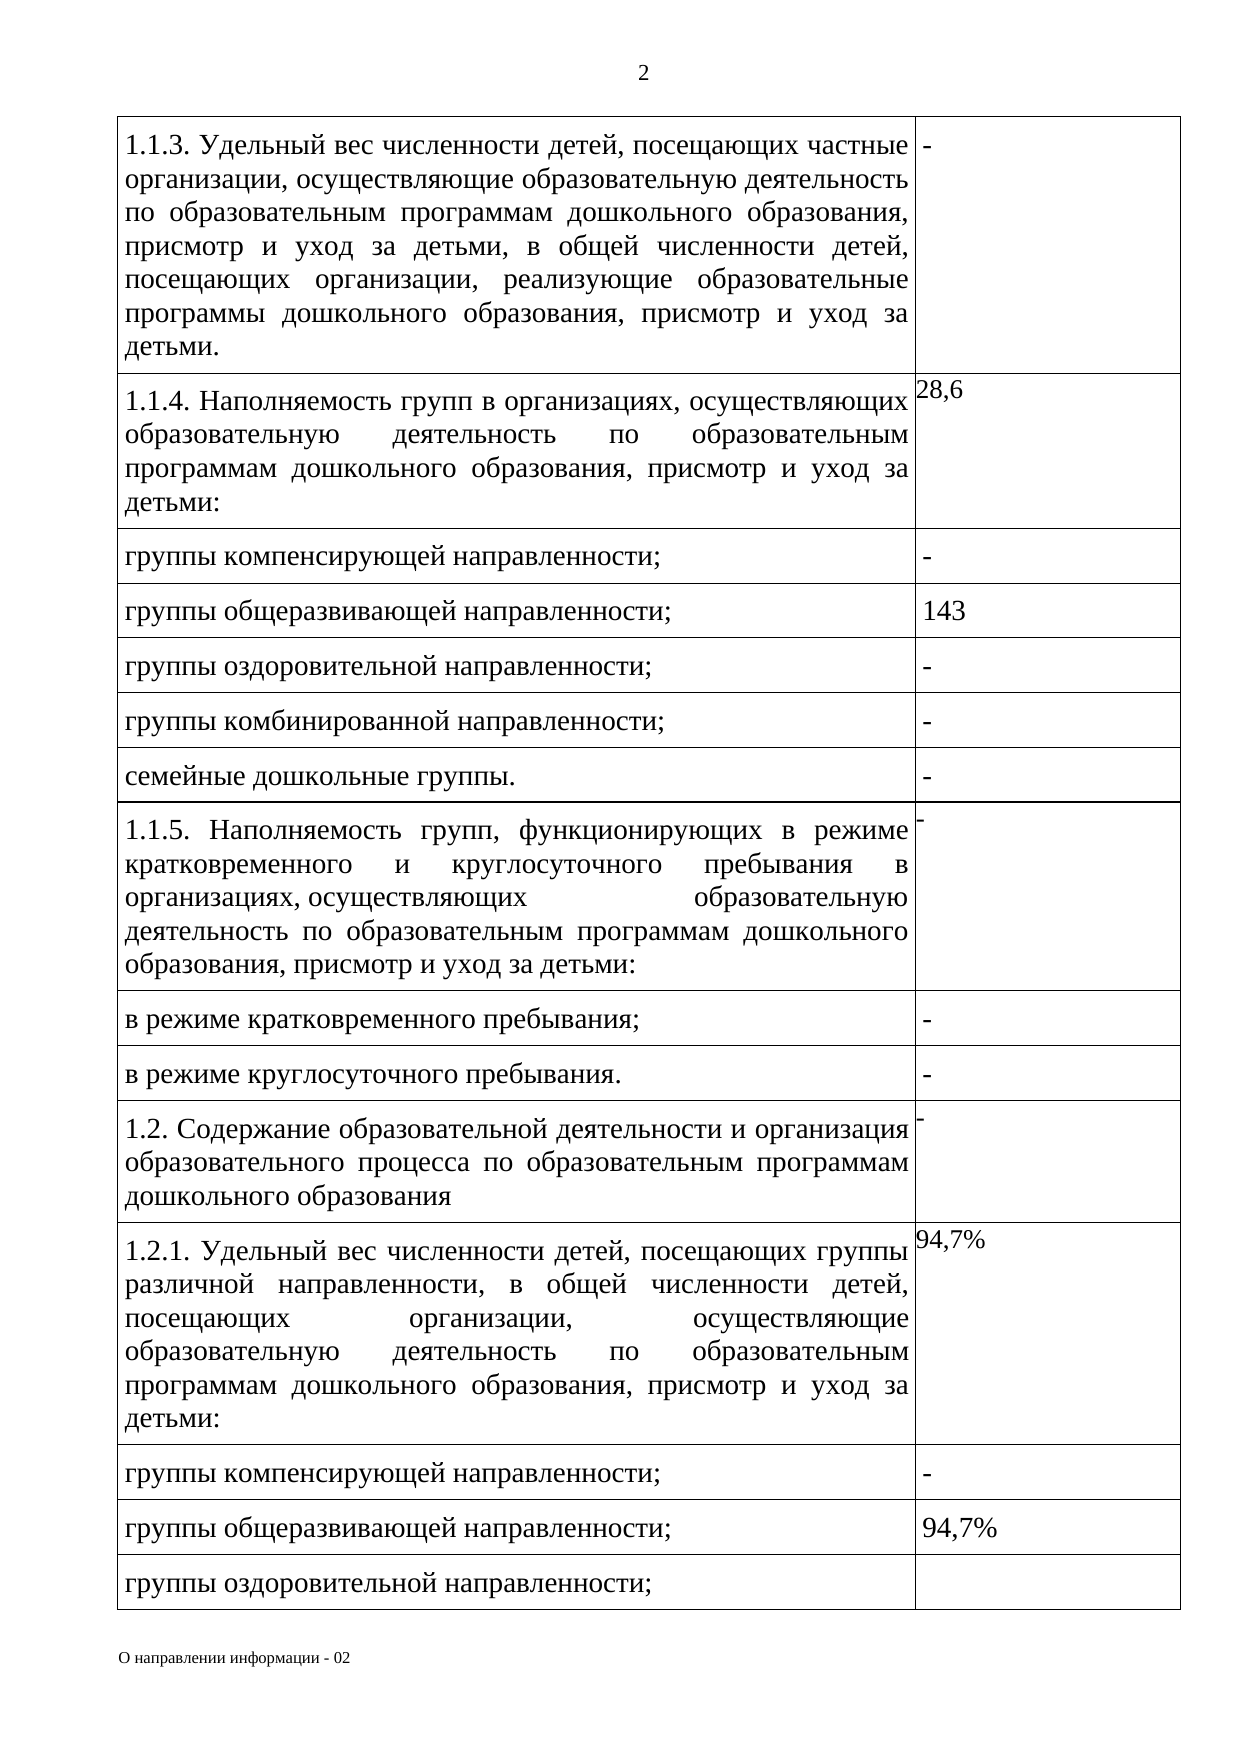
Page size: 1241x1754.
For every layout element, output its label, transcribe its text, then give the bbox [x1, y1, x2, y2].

table_cell 1.2.1. Удельный вес численности детей, посещающих группы различной направленности, в общей численности детей, посещающих организации, осуществляющие образовательную деятельность по образовательным программам дошкольного образования, присмотр и уход за детьми: [118, 1223, 915, 1444]
table_cell - [916, 991, 1180, 1045]
table_cell группы общеразвивающей направленности; [118, 584, 915, 637]
table_cell 1.2. Содержание образовательной деятельности и организация образовательного процесса по образовательным программам дошкольного образования [118, 1101, 915, 1222]
table_cell 1.1.4. Наполняемость групп в организациях, осуществляющих образовательную деятельность по образовательным программам дошкольного образования, присмотр и уход за детьми: [118, 374, 915, 528]
table_cell - [916, 529, 1180, 582]
table_cell - [916, 1445, 1180, 1499]
table_cell - [916, 803, 1180, 990]
table_cell группы комбинированной направленности; [118, 693, 915, 747]
table_cell группы общеразвивающей направленности; [118, 1500, 915, 1554]
table_cell группы оздоровительной направленности; [118, 638, 915, 692]
table_cell 143 [916, 584, 1180, 637]
table_cell семейные дошкольные группы. [118, 748, 915, 801]
table_cell - [916, 1101, 1180, 1222]
table_cell - [916, 638, 1180, 692]
table_cell группы компенсирующей направленности; [118, 1445, 915, 1499]
table_cell - [916, 1046, 1180, 1100]
table_cell 1.1.5. Наполняемость групп, функционирующих в режиме кратковременного и круглосуточного пребывания в организациях, осуществляющих образовательную деятельность по образовательным программам дошкольного образования, присмотр и уход за детьми: [118, 803, 915, 990]
table_header - [916, 117, 1180, 372]
table_cell [916, 1555, 1180, 1609]
table_cell группы оздоровительной направленности; [118, 1555, 915, 1609]
table_cell - [916, 748, 1180, 801]
table_cell 94,7% [916, 1500, 1180, 1554]
table_cell в режиме кратковременного пребывания; [118, 991, 915, 1045]
table_cell в режиме круглосуточного пребывания. [118, 1046, 915, 1100]
table_header 1.1.3. Удельный вес численности детей, посещающих частные организации, осуществляющие образовательную деятельность по образовательным программам дошкольного образования, присмотр и уход за детьми, в общей численности детей, посещающих организации, реализующие образовательные программы дошкольного образования, присмотр и уход за детьми. [118, 117, 915, 372]
table_cell группы компенсирующей направленности; [118, 529, 915, 582]
table_cell - [916, 693, 1180, 747]
table_cell 28,6 [916, 374, 1180, 528]
table_cell 94,7% [916, 1223, 1180, 1444]
